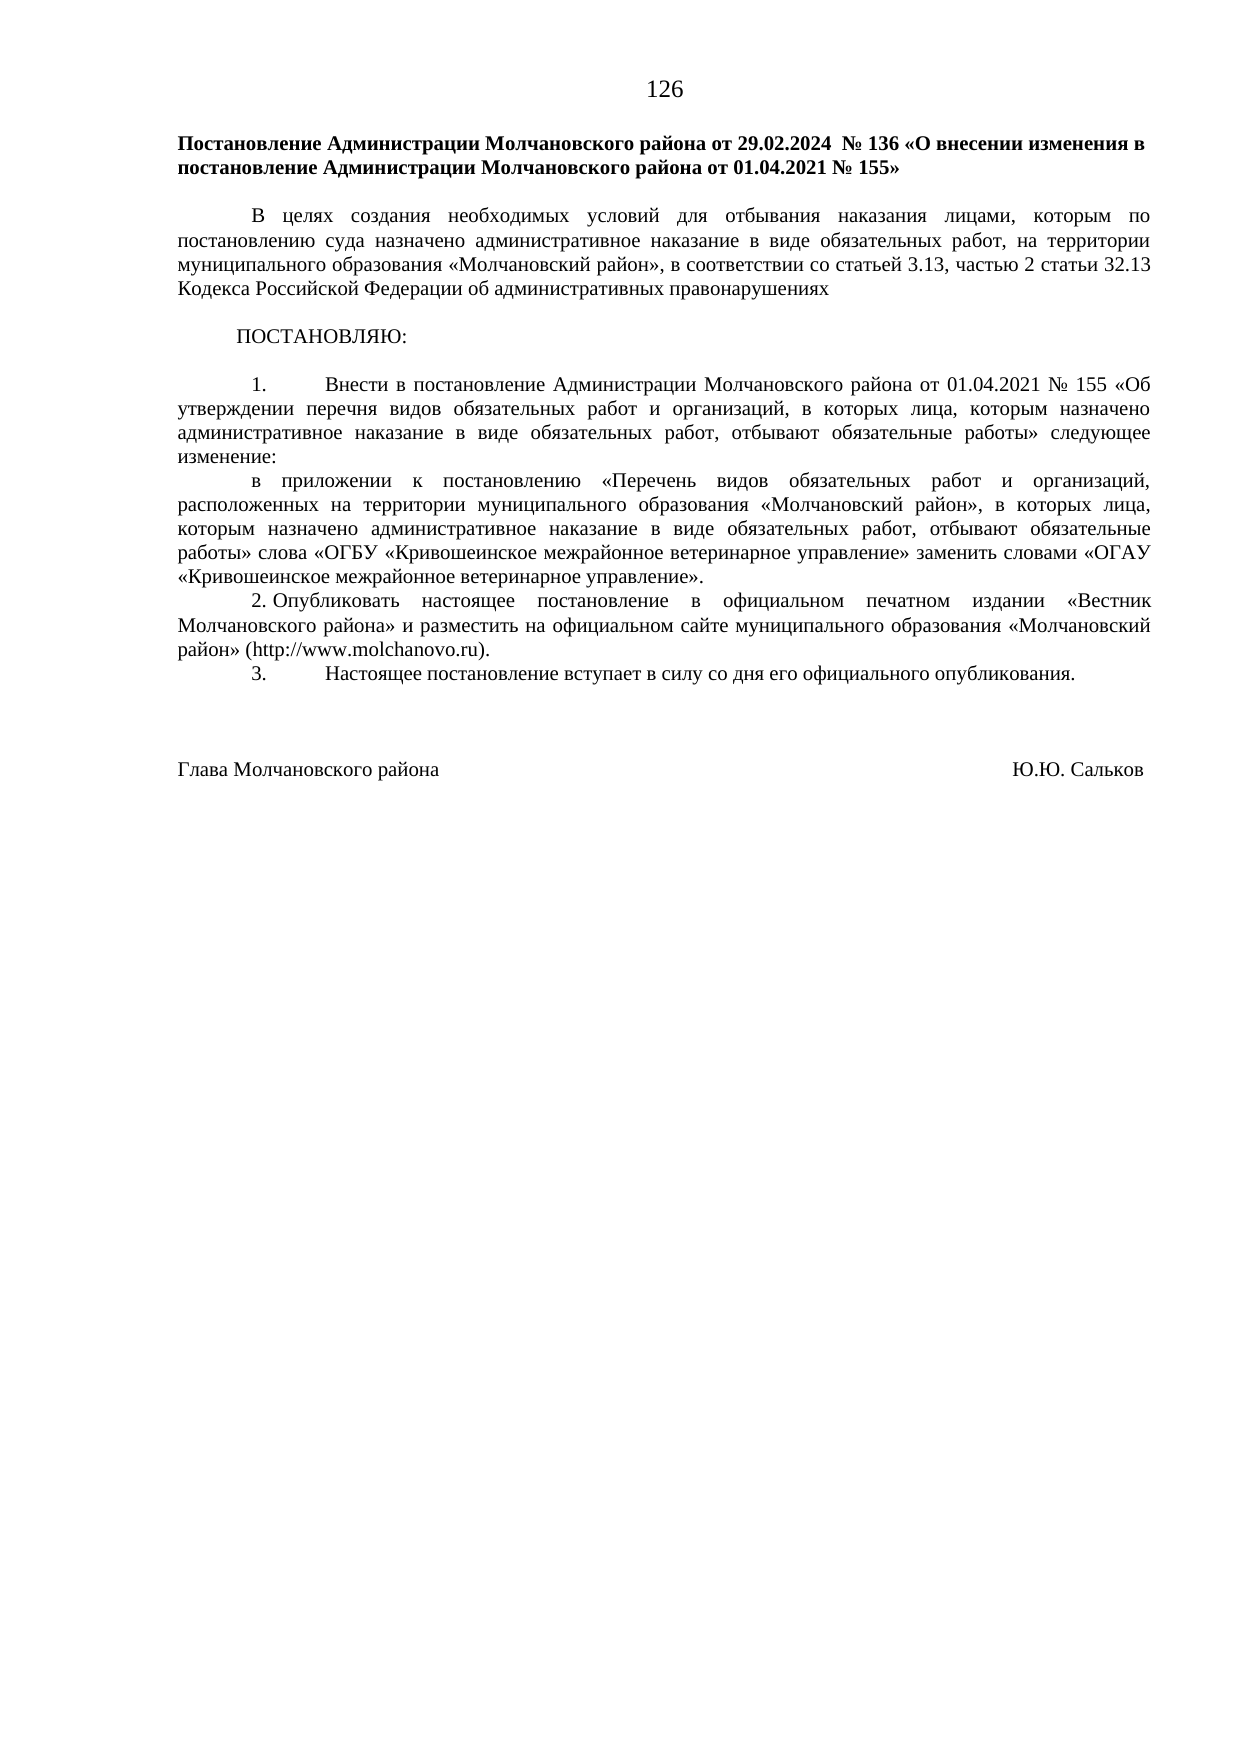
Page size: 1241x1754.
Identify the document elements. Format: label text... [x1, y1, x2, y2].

text ПОСТАНОВЛЯЮ: [177, 324, 1152, 348]
text В целях создания необходимых условий для отбывания наказания лицами, которым по постановлению суда назначено административное наказание в виде обязательных работ, на территории муниципального образования «Молчановский район», в соответствии со статьей 3.13, частью 2 статьи 32.13 Кодекса Российской Федерации об административных правонарушениях [177, 203, 1152, 300]
list Опубликовать настоящее постановление в официальном печатном издании «Вестник Молчановского района» и разместить на официальном сайте муниципального образования «Молчановский район» (http://www.molchanovo.ru). [177, 588, 1152, 661]
list Настоящее постановление вступает в силу со дня его официального опубликования. [177, 661, 1152, 685]
text Глава Молчановского района Ю.Ю. Сальков [177, 757, 1152, 781]
title в приложении к постановлению «Перечень видов обязательных работ и организаций, расположенных на территории муниципального образования «Молчановский район», в которых лица, которым назначено административное наказание в виде обязательных работ, отбывают обязательные работы» слова «ОГБУ «Кривошеинское межрайонное ветеринарное управление» заменить словами «ОГАУ «Кривошеинское межрайонное ветеринарное управление». [177, 468, 1152, 588]
text Постановление Администрации Молчановского района от 29.02.2024 № 136 «О внесении изменения в постановление Администрации Молчановского района от 01.04.2021 № 155» [177, 131, 1152, 179]
list Внести в постановление Администрации Молчановского района от 01.04.2021 № 155 «Об утверждении перечня видов обязательных работ и организаций, в которых лица, которым назначено административное наказание в виде обязательных работ, отбывают обязательные работы» следующее изменение: [177, 372, 1152, 468]
